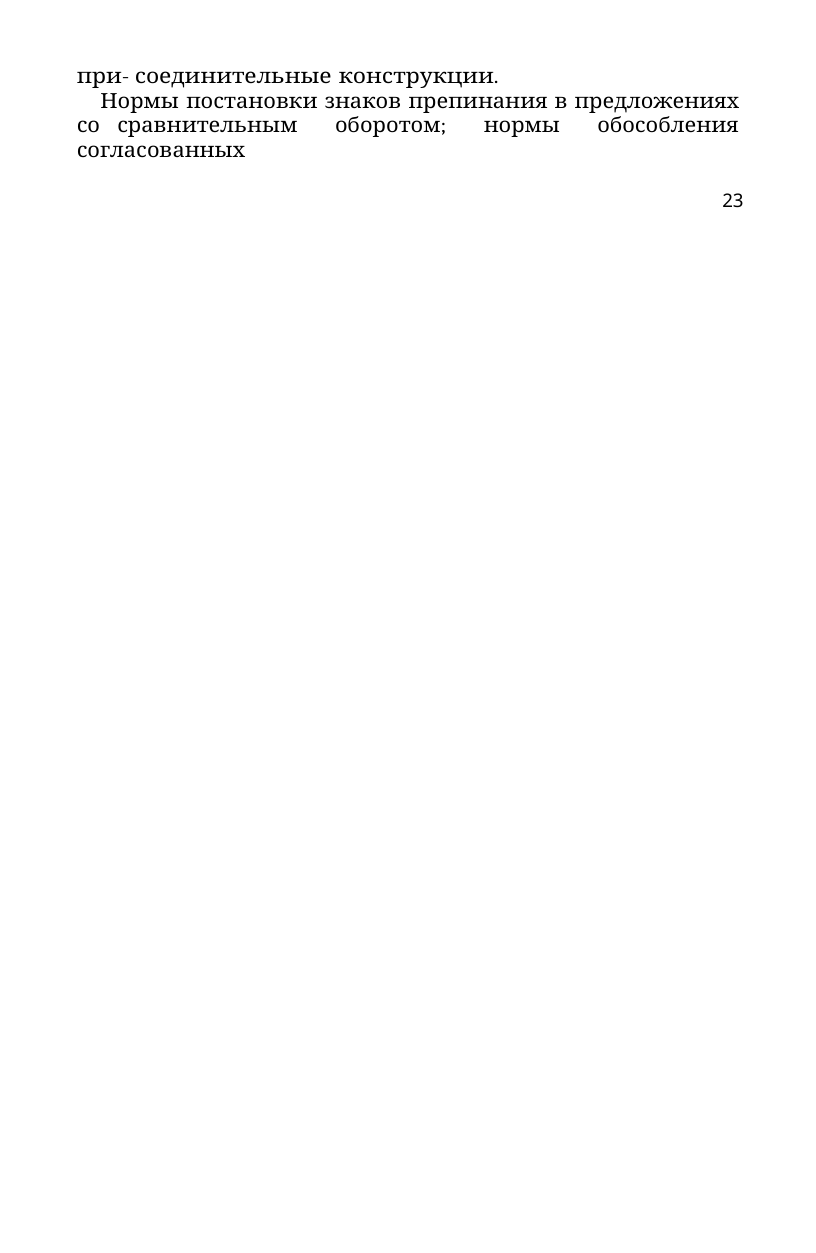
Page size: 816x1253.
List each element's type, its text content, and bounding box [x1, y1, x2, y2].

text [77, 64, 739, 88]
text Нормы постановки знаков препинания в предложениях со сравнительным оборотом; нормы обособления согласованных [77, 89, 739, 162]
text 23 [60, 187, 755, 213]
